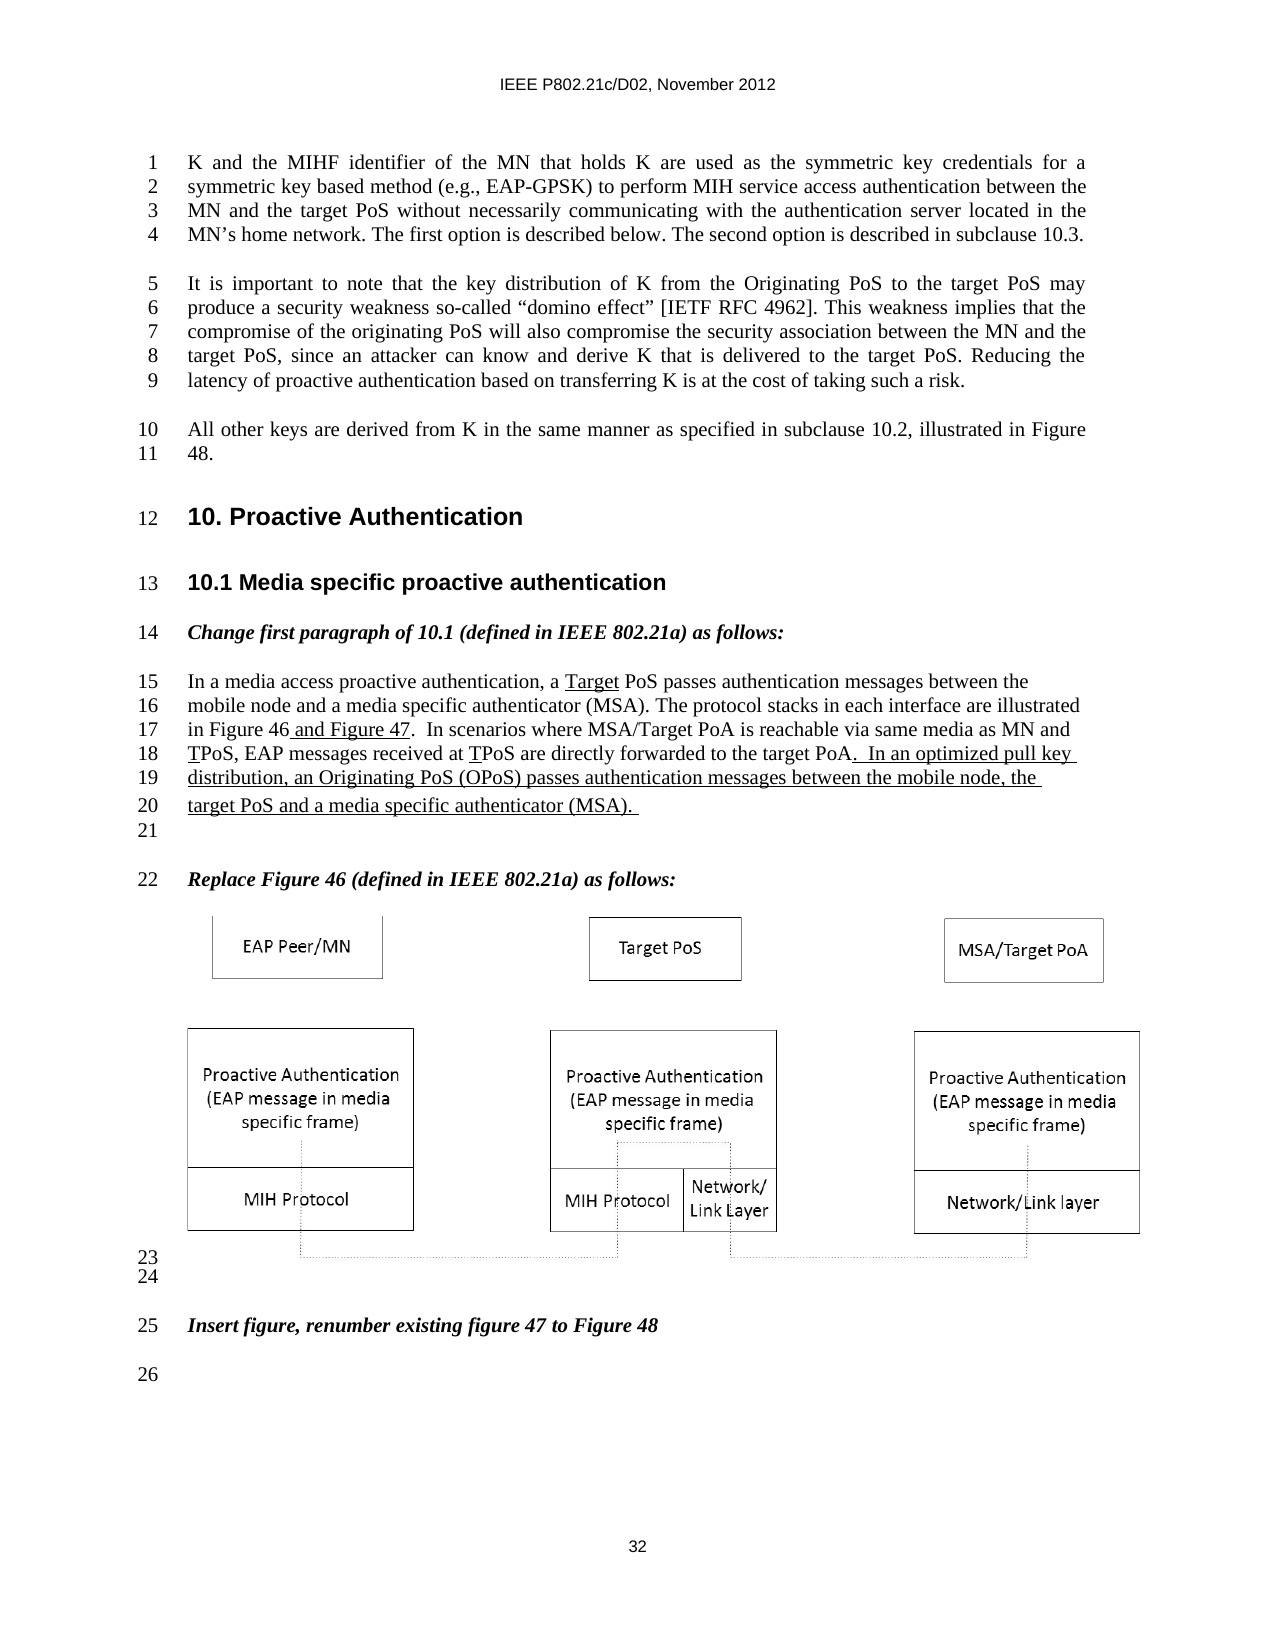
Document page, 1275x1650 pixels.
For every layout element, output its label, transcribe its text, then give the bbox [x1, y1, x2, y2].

text It is important to note that the key distribution of K from the Originating PoS to the target PoS may produce a security weakness so-called “domino effect” [IETF RFC 4962]. This weakness implies that the compromise of the originating PoS will also compromise the security association between the MN and the target PoS, since an attacker can know and derive K that is delivered to the target PoS. Reducing the latency of proactive authentication based on transferring K is at the cost of taking such a risk. [187, 271, 1087, 392]
text Media specific proactive authentication [187, 568, 1087, 595]
text Change first paragraph of 10.1 (defined in IEEE 802.21a) as follows: [187, 620, 1087, 644]
text Proactive Authentication [187, 502, 1087, 531]
text Replace Figure 46 (defined in IEEE 802.21a) as follows: [187, 867, 1087, 891]
text All other keys are derived from K in the same manner as specified in subclause 10.2, illustrated in Figure 48. [187, 417, 1087, 465]
text K and the MIHF identifier of the MN that holds K are used as the symmetric key credentials for a symmetric key based method (e.g., EAP-GPSK) to perform MIH service access authentication between the MN and the target PoS without necessarily communicating with the authentication server located in the MN’s home network. The first option is described below. The second option is described in subclause 10.3. [187, 150, 1087, 246]
picture [187, 916, 1140, 1265]
text In a media access proactive authentication, a Target PoS passes authentication messages between the mobile node and a media specific authenticator (MSA). The protocol stacks in each interface are illustrated in Figure 46 and Figure 47. In scenarios where MSA/Target PoA is reachable via same media as MN and TPoS, EAP messages received at TPoS are directly forwarded to the target PoA. In an optimized pull key distribution, an Originating PoS (OPoS) passes authentication messages between the mobile node, the target PoS and a media specific authenticator (MSA). [187, 669, 1087, 818]
text Insert figure, renumber existing figure 47 to Figure 48 [187, 1313, 1087, 1337]
